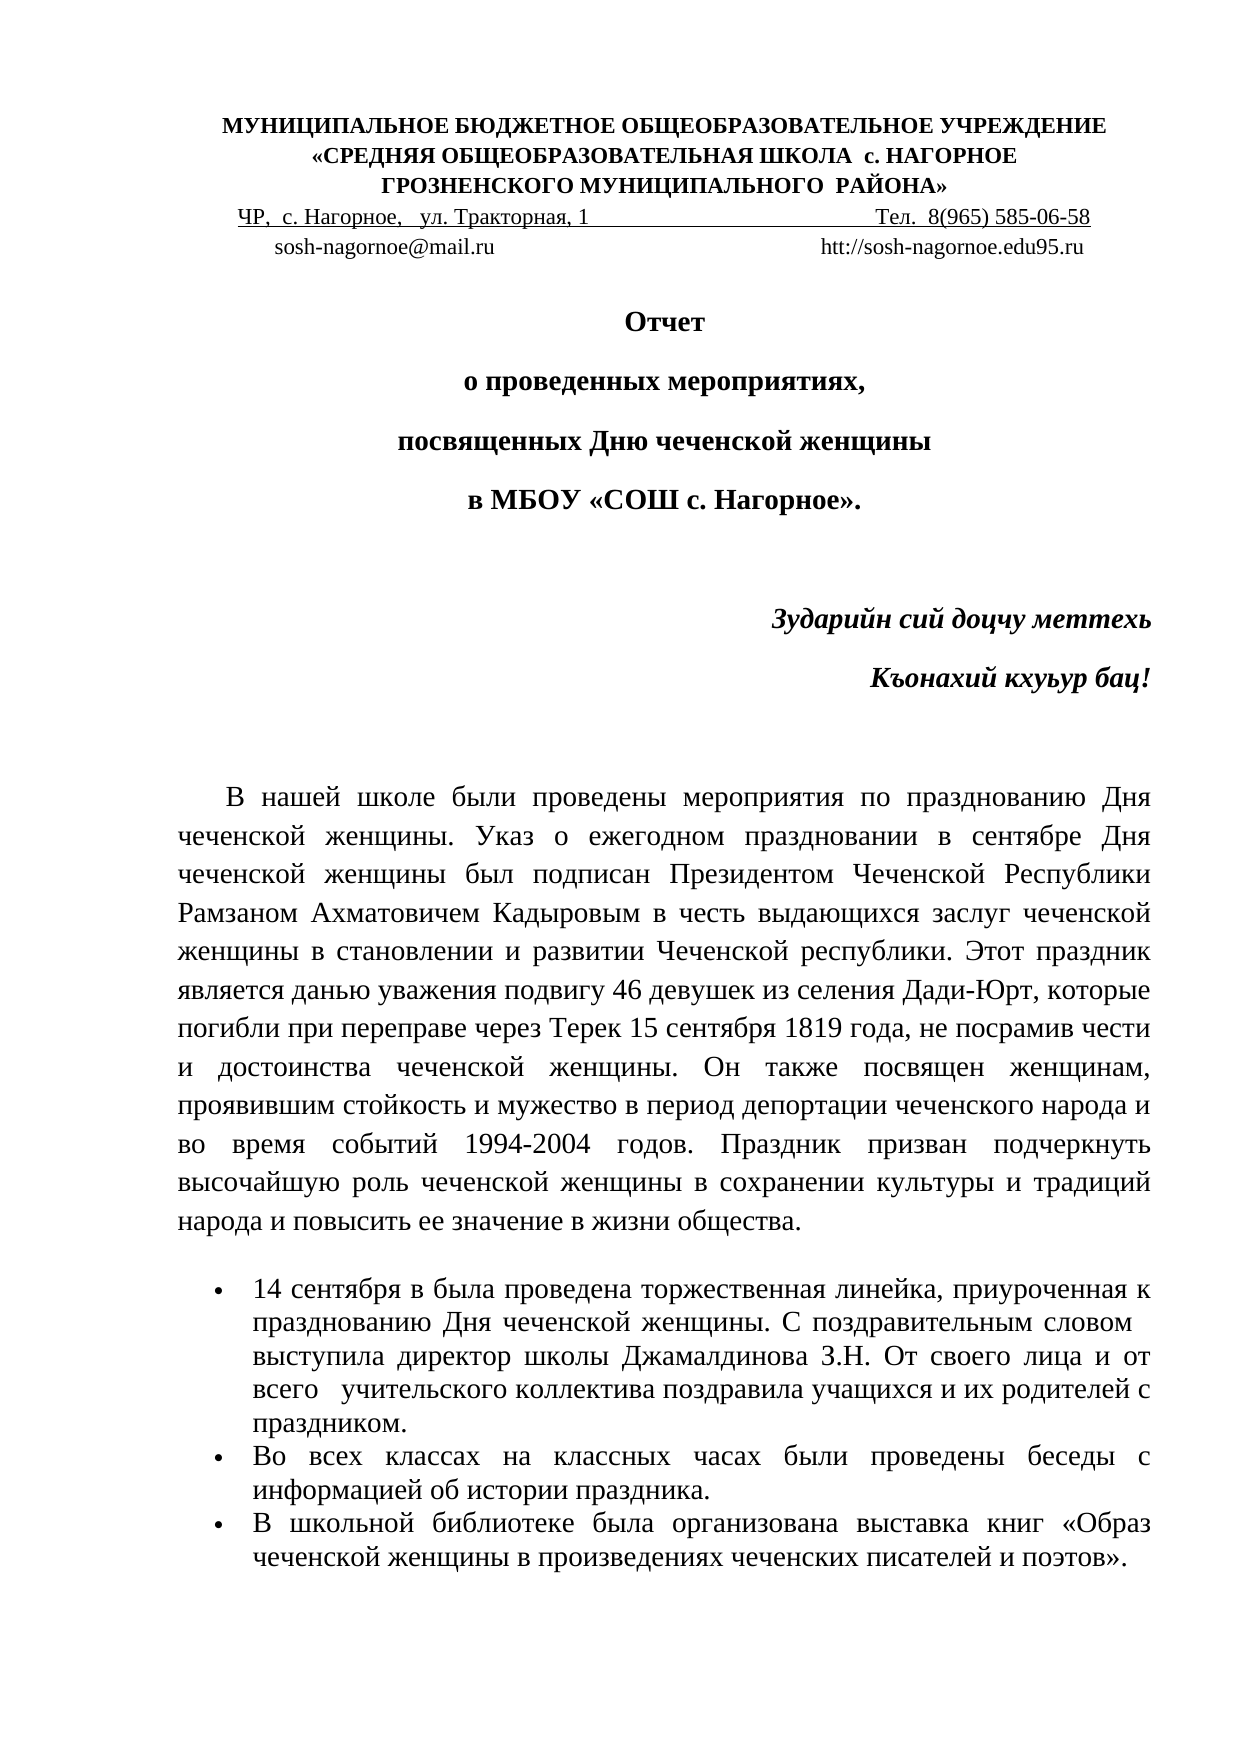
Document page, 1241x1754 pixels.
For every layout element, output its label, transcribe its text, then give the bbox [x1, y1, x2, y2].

list Во всех классах на классных часах были проведены беседы с информацией об истории праздника. [215, 1438, 1152, 1506]
text Отчет [177, 304, 1152, 338]
text ГРОЗНЕНСКОГО МУНИЦИПАЛЬНОГО РАЙОНА» [177, 173, 1152, 199]
list 14 сентября в была проведена торжественная линейка, приуроченная к празднованию Дня чеченской женщины. С поздравительным словом выступила директор школы Джамалдинова З.Н. От своего лица и от всего учительского коллектива поздравила учащихся и их родителей с праздником. [215, 1271, 1152, 1438]
text ЧР, с. Нагорное, ул. Тракторная, 1 Тел. 8(965) 585-06-58 [177, 203, 1152, 229]
text в МБОУ «СОШ с. Нагорное». [177, 482, 1152, 516]
text В нашей школе были проведены мероприятия по празднованию Дня чеченской женщины. Указ о ежегодном праздновании в сентябре Дня чеченской женщины был подписан Президентом Чеченской Республики Рамзаном Ахматовичем Кадыровым в честь выдающихся заслуг чеченской женщины в становлении и развитии Чеченской республики. Этот праздник является данью уважения подвигу 46 девушек из селения Дади-Юрт, которые погибли при переправе через Терек 15 сентября 1819 года, не посрамив чести и достоинства чеченской женщины. Он также посвящен женщинам, проявившим стойкость и мужество в период депортации чеченского народа и во время событий 1994-2004 годов. Праздник призван подчеркнуть высочайшую роль чеченской женщины в сохранении культуры и традиций народа и повысить ее значение в жизни общества. [177, 779, 1152, 1237]
text «CРЕДНЯЯ ОБЩЕОБРАЗОВАТЕЛЬНАЯ ШКОЛА с. НАГОРНОЕ [177, 142, 1152, 169]
text о проведенных мероприятиях, [177, 363, 1152, 397]
text Зударийн сий доцчу меттехь [177, 601, 1152, 634]
list В школьной библиотеке была организована выставка книг «Образ чеченской женщины в произведениях чеченских писателей и поэтов». [215, 1506, 1152, 1573]
text МУНИЦИПАЛЬНОЕ БЮДЖЕТНОЕ ОБЩЕОБРАЗОВАТЕЛЬНОЕ УЧРЕЖДЕНИЕ [177, 112, 1152, 138]
text Къонахий кхуьур бац! [177, 660, 1152, 694]
text посвященных Дню чеченской женщины [177, 423, 1152, 456]
text sosh-nagornoe@mail.ru htt://sosh-nagornoe.edu95.ru [177, 233, 1152, 259]
